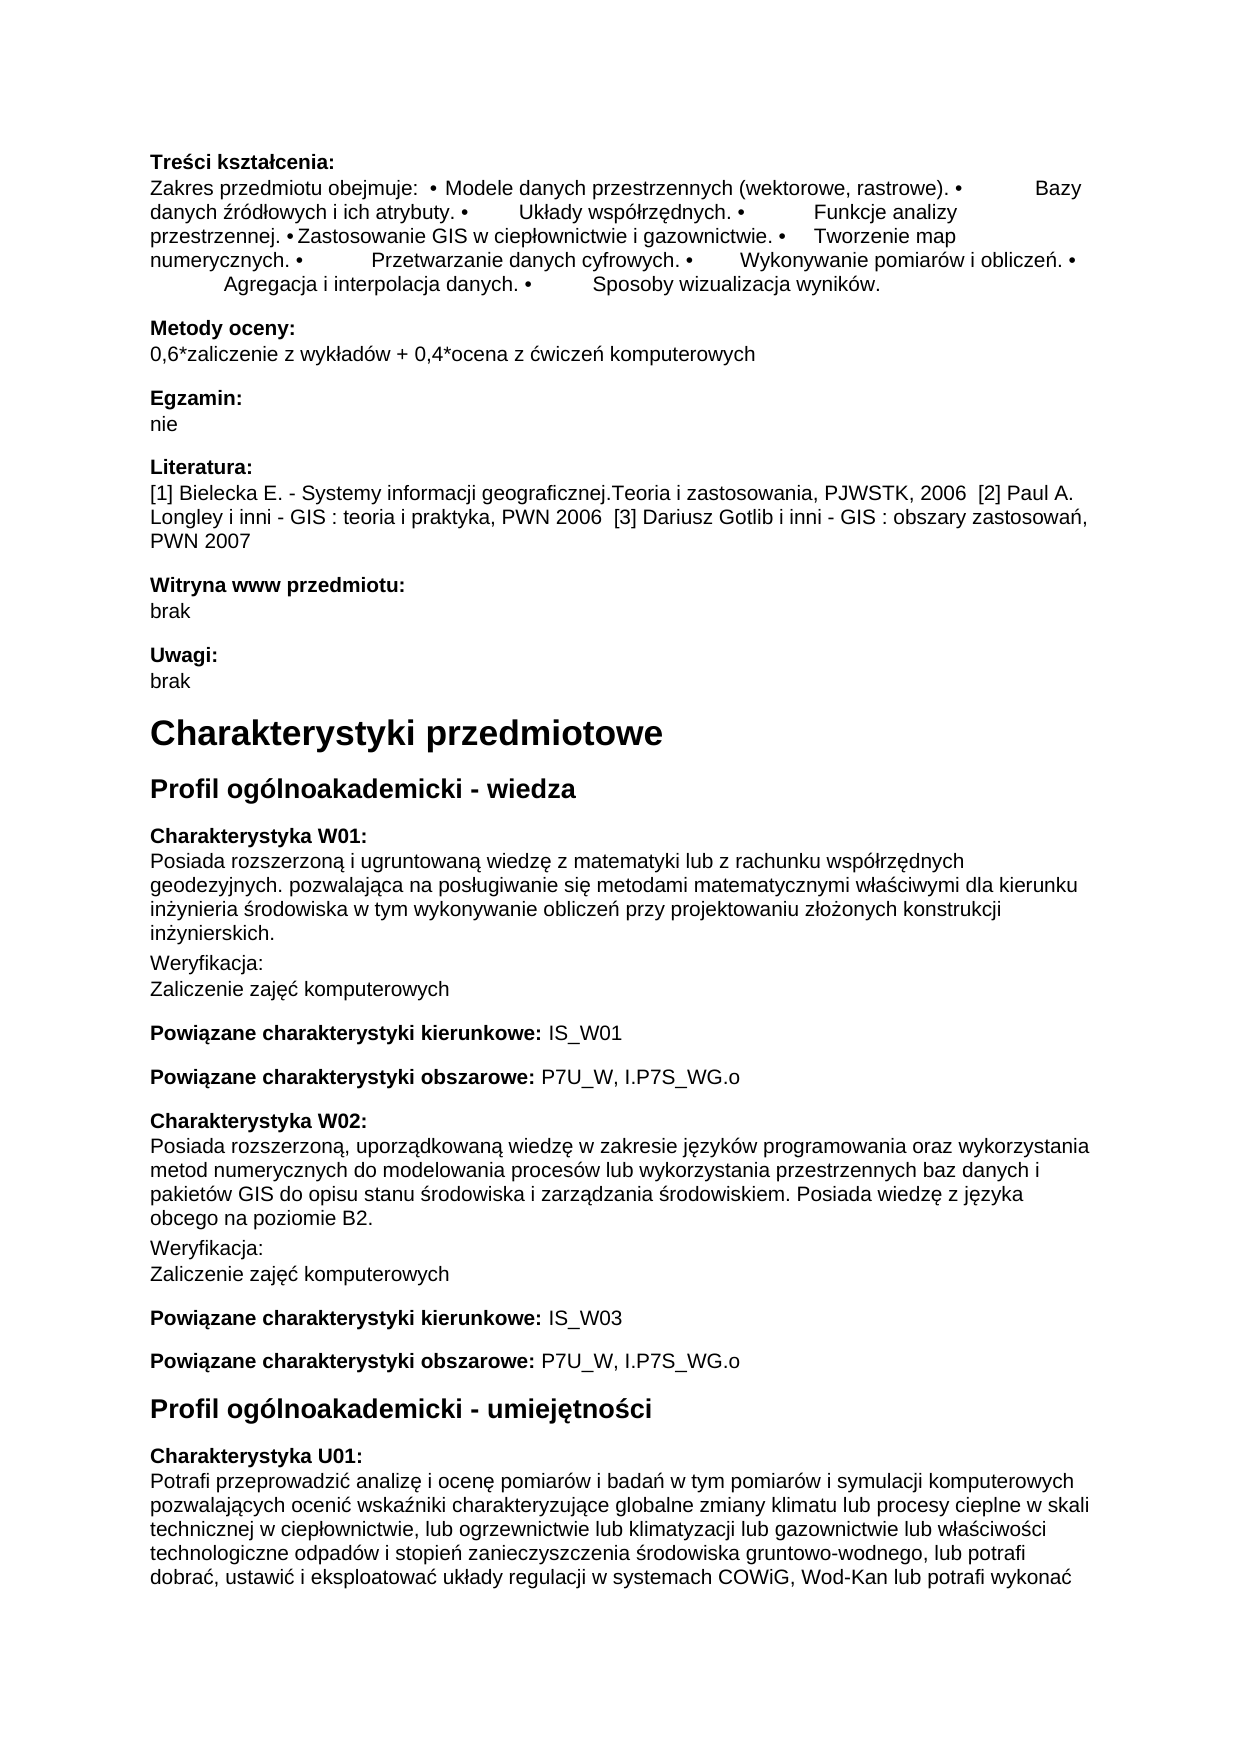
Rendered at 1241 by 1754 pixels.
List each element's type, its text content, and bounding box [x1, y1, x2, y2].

text Zaliczenie zajęć komputerowych [150, 977, 1090, 1001]
text Charakterystyka W02: [150, 1108, 1090, 1132]
text Powiązane charakterystyki kierunkowe: IS_W03 [150, 1305, 1090, 1329]
text Witryna www przedmiotu: [150, 573, 1090, 597]
text Literatura: [150, 455, 1090, 479]
text Powiązane charakterystyki obszarowe: P7U_W, I.P7S_WG.o [150, 1065, 1090, 1089]
text Treści kształcenia: [150, 150, 1090, 174]
text Powiązane charakterystyki kierunkowe: IS_W01 [150, 1021, 1090, 1045]
text Zakres przedmiotu obejmuje: • Modele danych przestrzennych (wektorowe, rastrowe). • Bazy danych źródłowych i ich atrybuty. • Układy współrzędnych. • Funkcje analizy przestrzennej. • Zastosowanie GIS w ciepłownictwie i gazownictwie. • Tworzenie map numerycznych. • Przetwarzanie danych cyfrowych. • Wykonywanie pomiarów i obliczeń. • Agregacja i interpolacja danych. • Sposoby wizualizacja wyników. [150, 176, 1090, 296]
text Uwagi: [150, 643, 1090, 667]
text Charakterystyka U01: [150, 1444, 1090, 1468]
text brak [150, 599, 1090, 623]
subtitle Profil ogólnoakademicki - wiedza [150, 773, 1090, 804]
text nie [150, 411, 1090, 435]
text [1] Bielecka E. - Systemy informacji geograficznej.Teoria i zastosowania, PJWSTK, 2006 [2] Paul A. Longley i inni - GIS : teoria i praktyka, PWN 2006 [3] Dariusz Gotlib i inni - GIS : obszary zastosowań, PWN 2007 [150, 481, 1090, 553]
text Powiązane charakterystyki obszarowe: P7U_W, I.P7S_WG.o [150, 1349, 1090, 1373]
subtitle Charakterystyki przedmiotowe [150, 712, 1090, 753]
text Posiada rozszerzoną i ugruntowaną wiedzę z matematyki lub z rachunku współrzędnych geodezyjnych. pozwalająca na posługiwanie się metodami matematycznymi właściwymi dla kierunku inżynieria środowiska w tym wykonywanie obliczeń przy projektowaniu złożonych konstrukcji inżynierskich. [150, 849, 1090, 945]
text Zaliczenie zajęć komputerowych [150, 1262, 1090, 1286]
text Posiada rozszerzoną, uporządkowaną wiedzę w zakresie języków programowania oraz wykorzystania metod numerycznych do modelowania procesów lub wykorzystania przestrzennych baz danych i pakietów GIS do opisu stanu środowiska i zarządzania środowiskiem. Posiada wiedzę z języka obcego na poziomie B2. [150, 1133, 1090, 1229]
subtitle Profil ogólnoakademicki - umiejętności [150, 1393, 1090, 1424]
text Egzamin: [150, 385, 1090, 409]
text Weryfikacja: [150, 951, 1090, 975]
text brak [150, 669, 1090, 693]
text 0,6*zaliczenie z wykładów + 0,4*ocena z ćwiczeń komputerowych [150, 342, 1090, 366]
text Charakterystyka W01: [150, 824, 1090, 848]
text Weryfikacja: [150, 1236, 1090, 1259]
text Metody oceny: [150, 316, 1090, 339]
